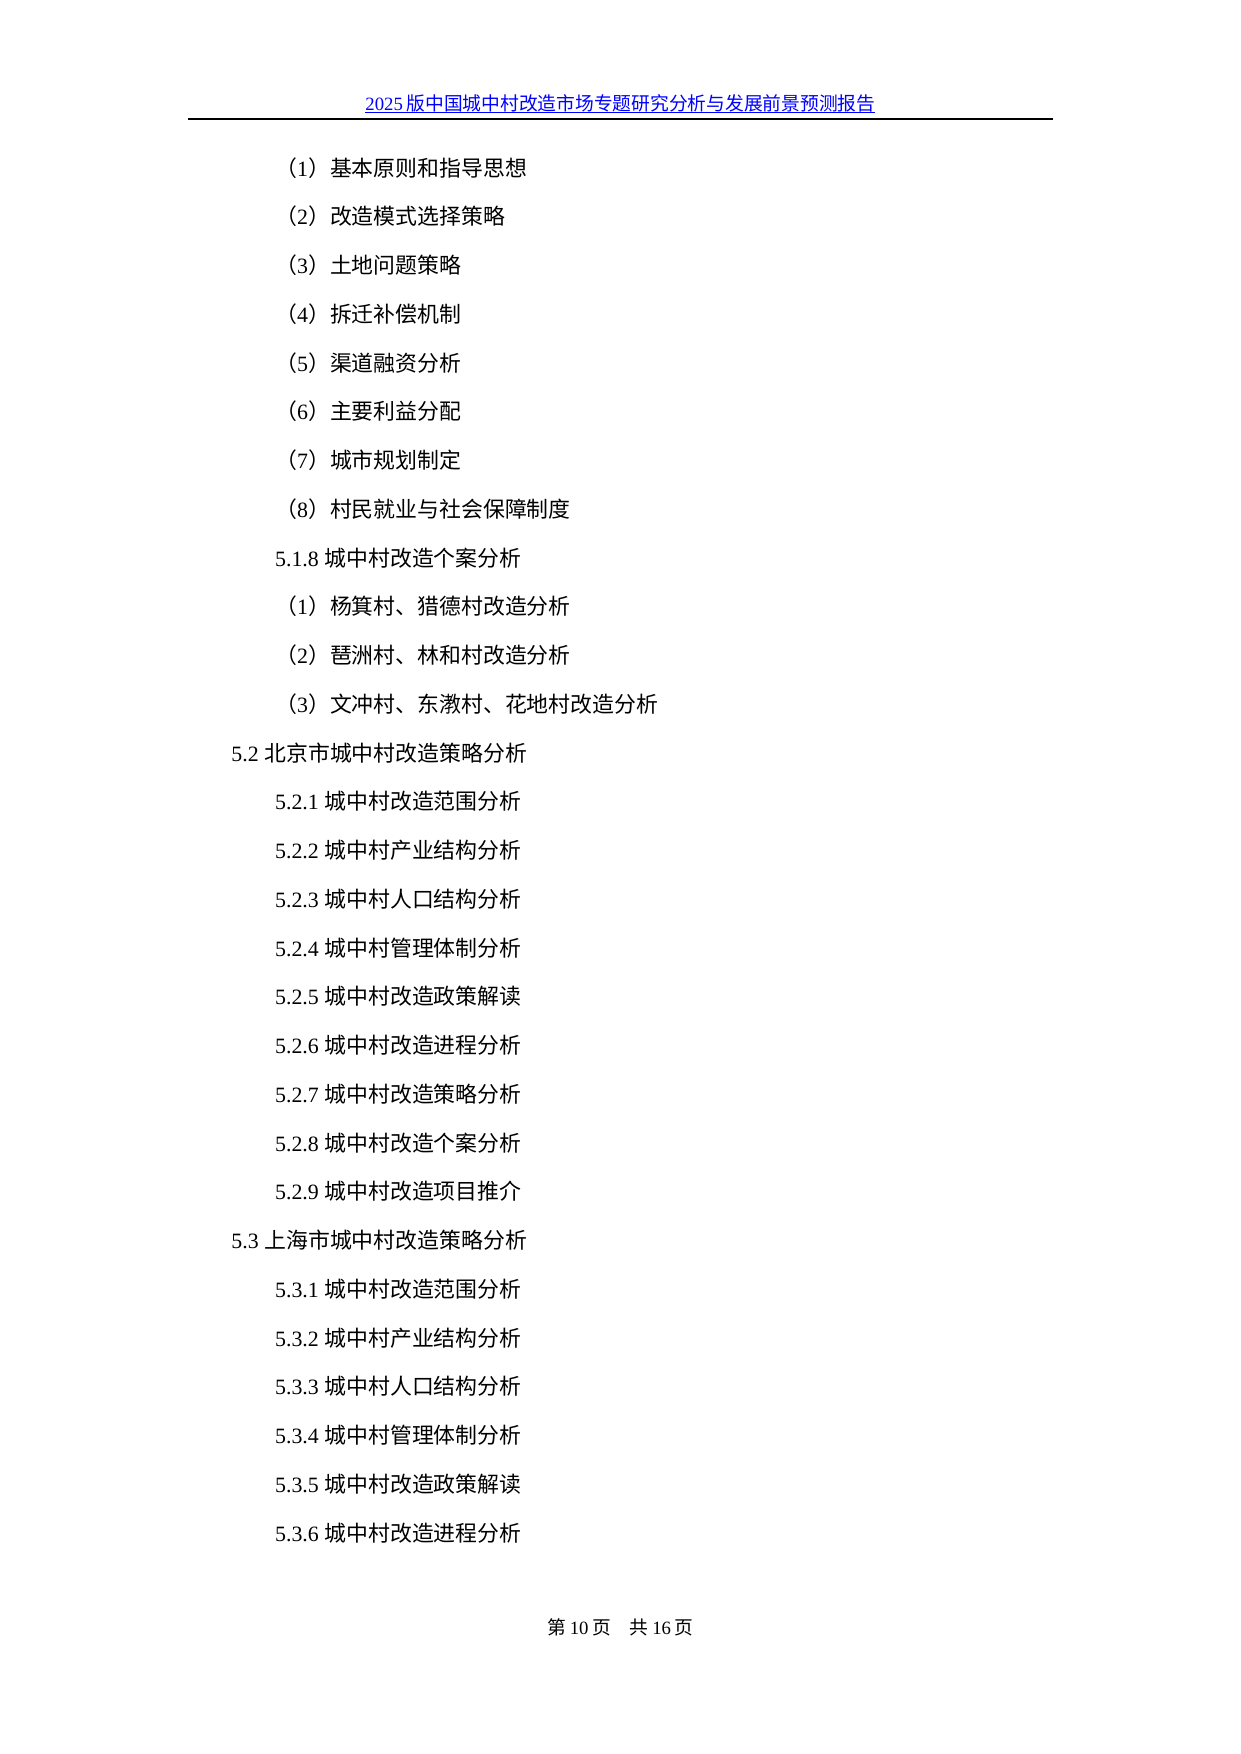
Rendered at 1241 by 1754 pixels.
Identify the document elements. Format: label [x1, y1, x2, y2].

text [187, 150, 1053, 1548]
